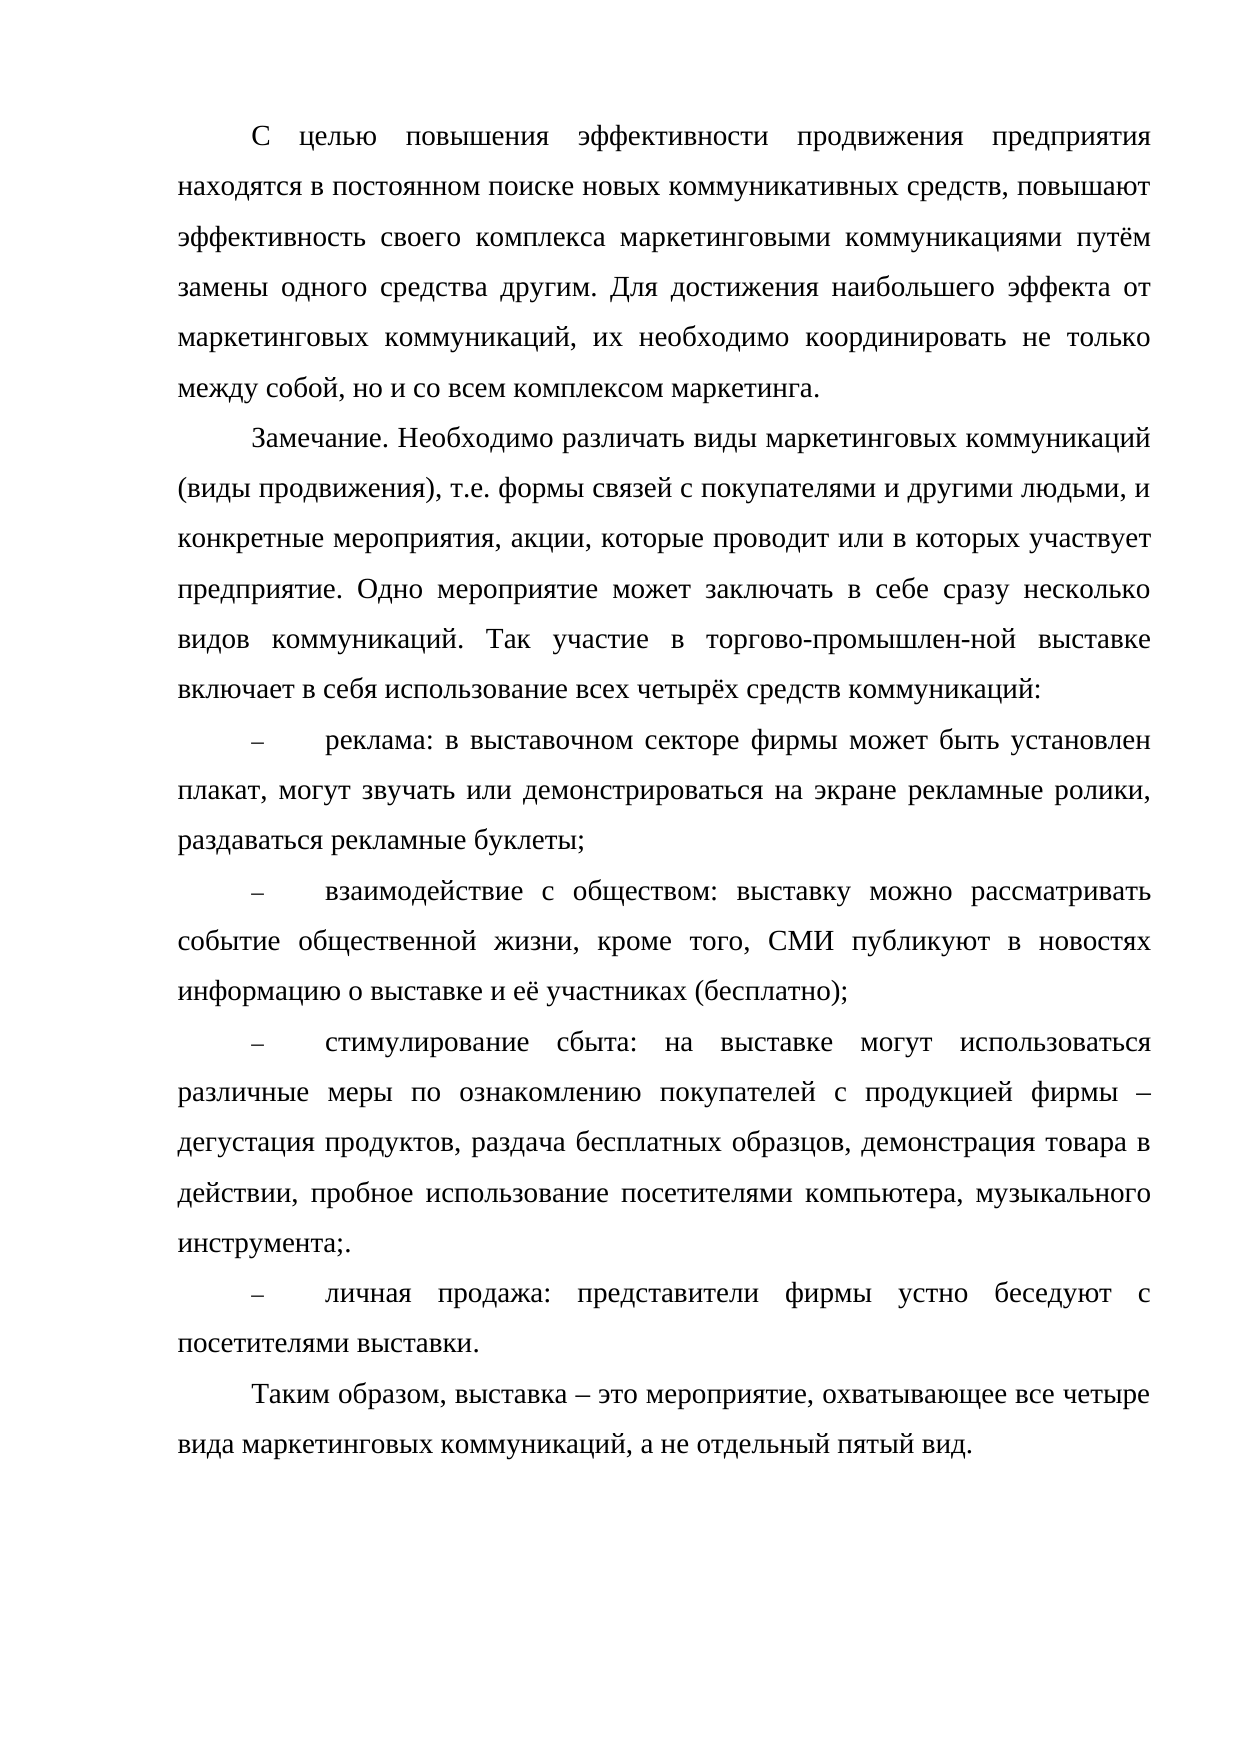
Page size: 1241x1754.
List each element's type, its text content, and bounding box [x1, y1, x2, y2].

text С целью повышения эффективности продвижения предприятия находятся в постоянном поиске новых коммуникативных средств, повышают эффективность своего комплекса маркетинговыми коммуникациями путём замены одного средства другим. Для достижения наибольшего эффекта от маркетинговых коммуникаций, их необходимо координировать не только между собой, но и со всем комплексом маркетинга. [177, 118, 1152, 403]
list личная продажа: представители фирмы устно беседуют с посетителями выставки. [177, 1275, 1152, 1359]
list реклама: в выставочном секторе фирмы может быть установлен плакат, могут звучать или демонстрироваться на экране рекламные ролики, раздаваться рекламные буклеты; [177, 722, 1152, 856]
list взаимодействие с обществом: выставку можно рассматривать событие общественной жизни, кроме того, СМИ публикуют в новостях информацию о выставке и её участниках (бесплатно); [177, 873, 1152, 1007]
list стимулирование сбыта: на выставке могут использоваться различные меры по ознакомлению покупателей с продукцией фирмы – дегустация продуктов, раздача бесплатных образцов, демонстрация товара в действии, пробное использование посетителями компьютера, музыкального инструмента;. [177, 1024, 1152, 1258]
text Замечание. Необходимо различать виды маркетинговых коммуникаций (виды продвижения), т.е. формы связей с покупателями и другими людьми, и конкретные мероприятия, акции, которые проводит или в которых участвует предприятие. Одно мероприятие может заключать в себе сразу несколько видов коммуникаций. Так участие в торгово-промышлен-ной выставке включает в себя использование всех четырёх средств коммуникаций: [177, 420, 1152, 705]
text Таким образом, выставка – это мероприятие, охватывающее все четыре вида маркетинговых коммуникаций, а не отдельный пятый вид. [177, 1376, 1152, 1460]
